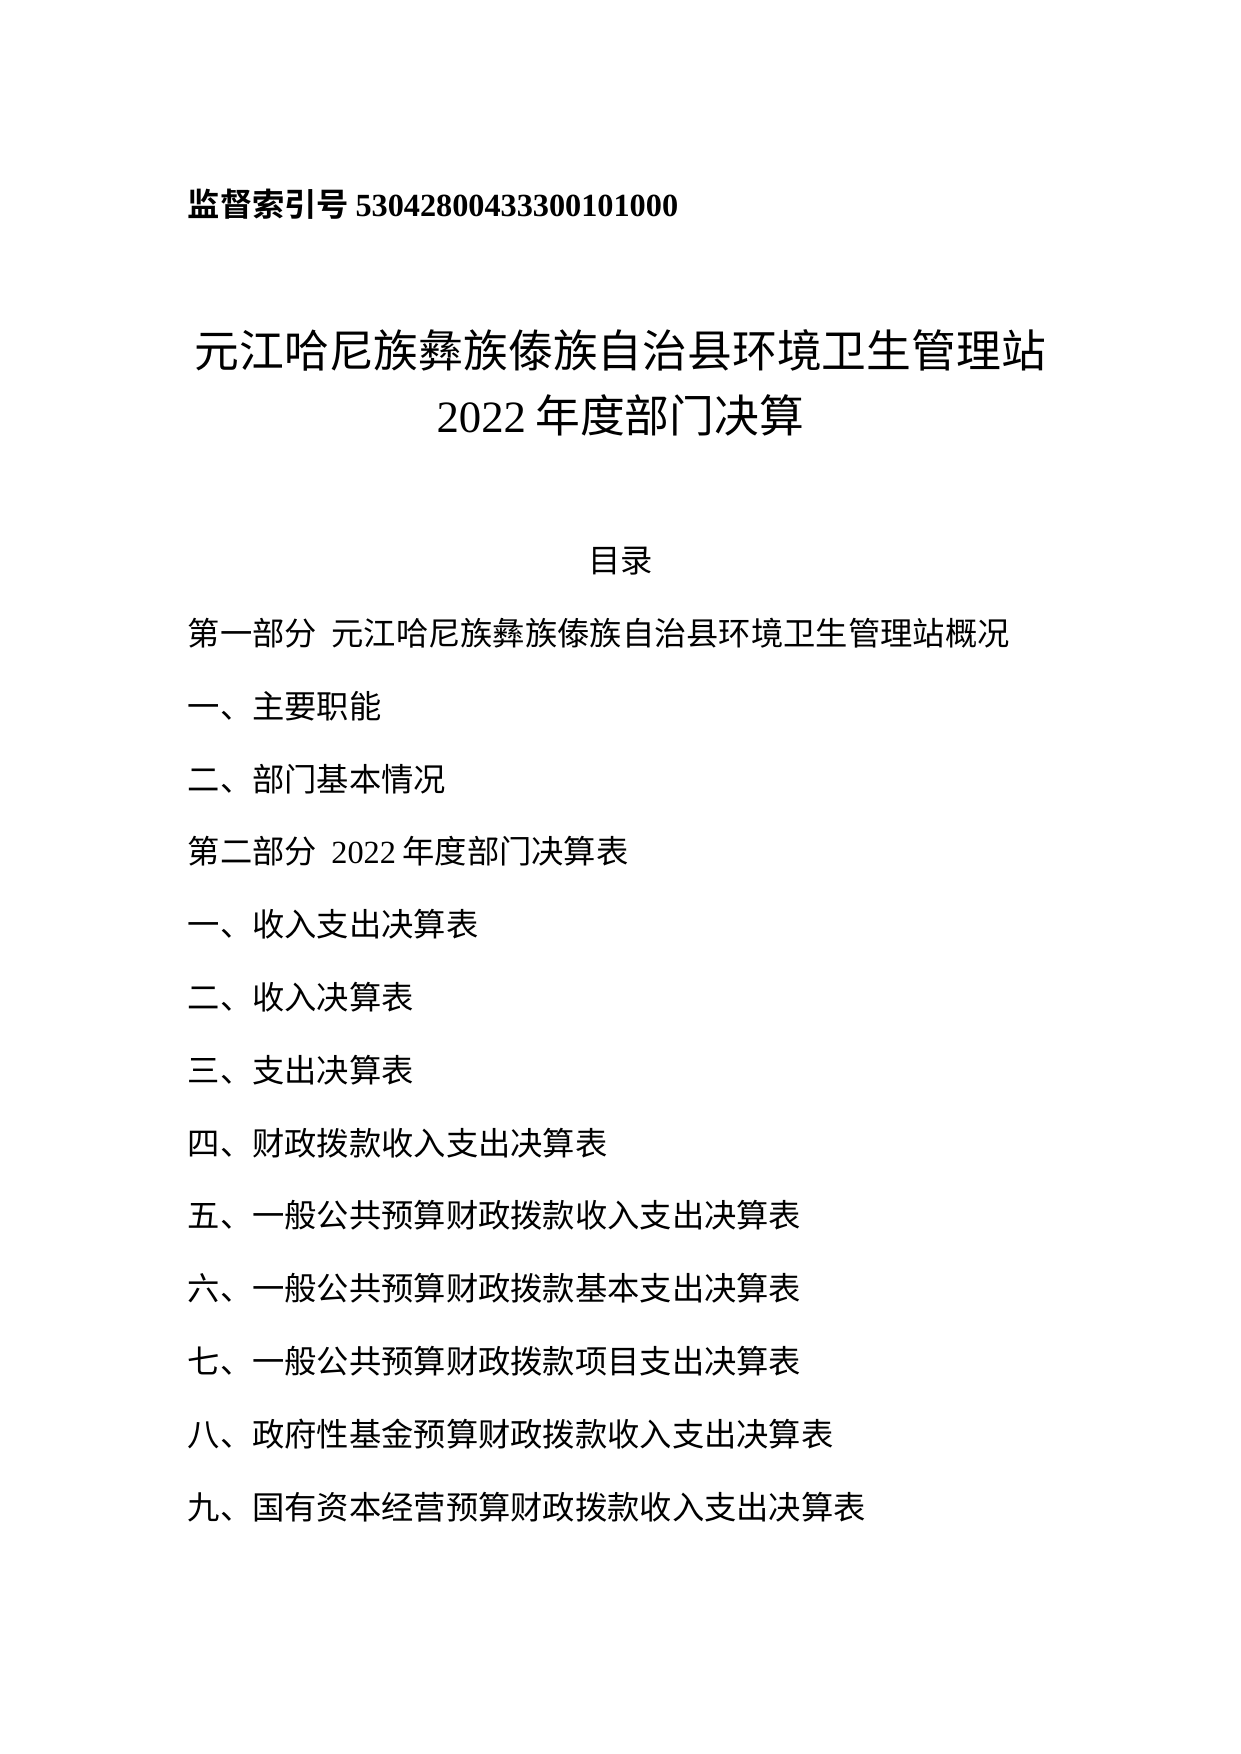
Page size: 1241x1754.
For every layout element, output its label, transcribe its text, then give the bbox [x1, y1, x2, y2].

text 元江哈尼族彝族傣族自治县环境卫生管理站2022年度部门决算 [187, 315, 535, 445]
text 元江哈尼族彝族傣族自治县环境卫生管理站2022年度部门决算 [804, 315, 1053, 445]
text 八、政府性基金预算财政拨款收入支出决算表 [187, 1400, 1053, 1465]
text 监督索引号53042800433300101000 [187, 170, 1053, 235]
text 二、部门基本情况 [187, 744, 1053, 809]
text 二、收入决算表 [187, 963, 1053, 1028]
text 五、一般公共预算财政拨款收入支出决算表 [187, 1181, 1053, 1246]
text 一、主要职能 [187, 672, 1053, 737]
text 一、收入支出决算表 [187, 890, 1053, 955]
text 七、一般公共预算财政拨款项目支出决算表 [187, 1327, 1053, 1392]
text 四、财政拨款收入支出决算表 [187, 1108, 1053, 1173]
text 第一部分 元江哈尼族彝族傣族自治县环境卫生管理站概况 [187, 599, 1053, 664]
text 六、一般公共预算财政拨款基本支出决算表 [187, 1254, 1053, 1319]
text 目录 [187, 526, 1053, 591]
text 三、支出决算表 [187, 1036, 1053, 1101]
text 九、国有资本经营预算财政拨款收入支出决算表 [187, 1473, 1053, 1538]
text 第二部分 2022年度部门决算表 [187, 817, 1053, 882]
